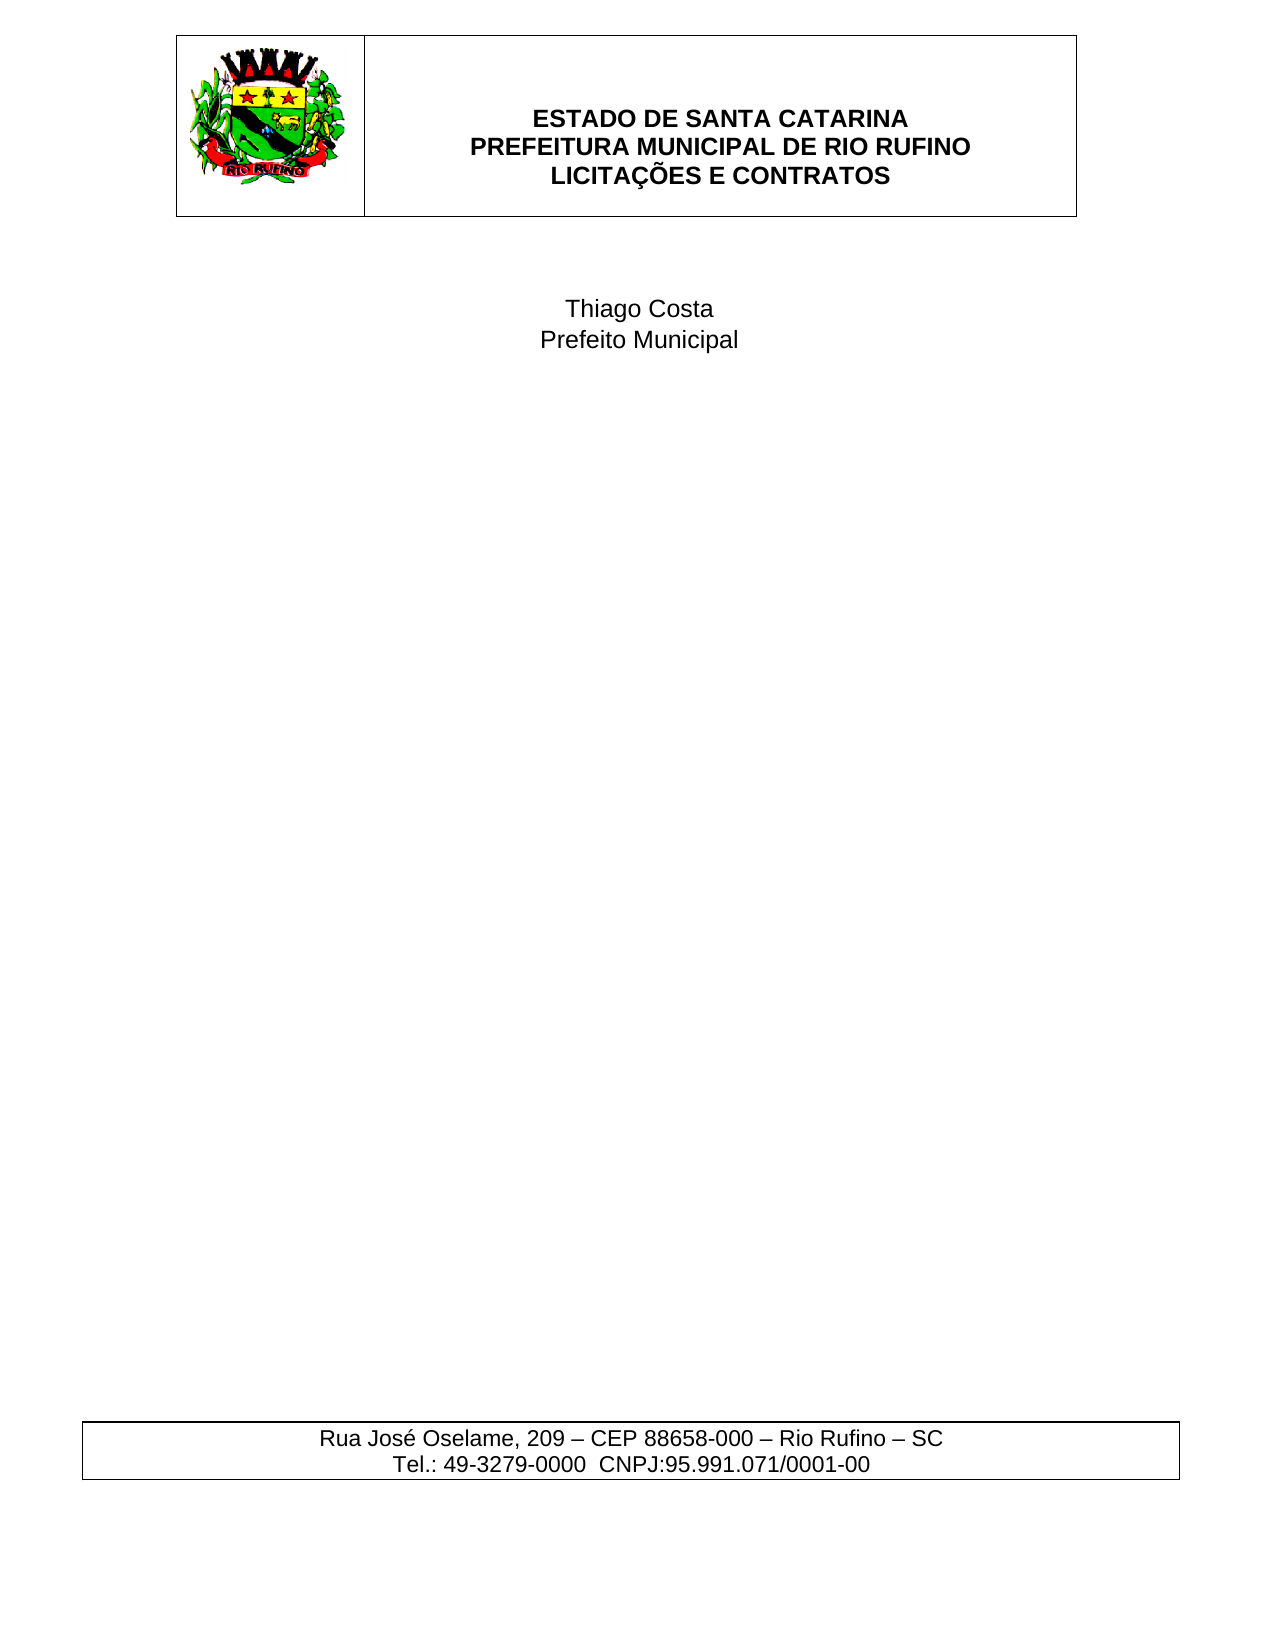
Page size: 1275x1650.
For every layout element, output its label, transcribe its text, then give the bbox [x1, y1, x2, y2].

text Thiago Costa Prefeito Municipal [532, 294, 747, 354]
picture [190, 43, 346, 185]
